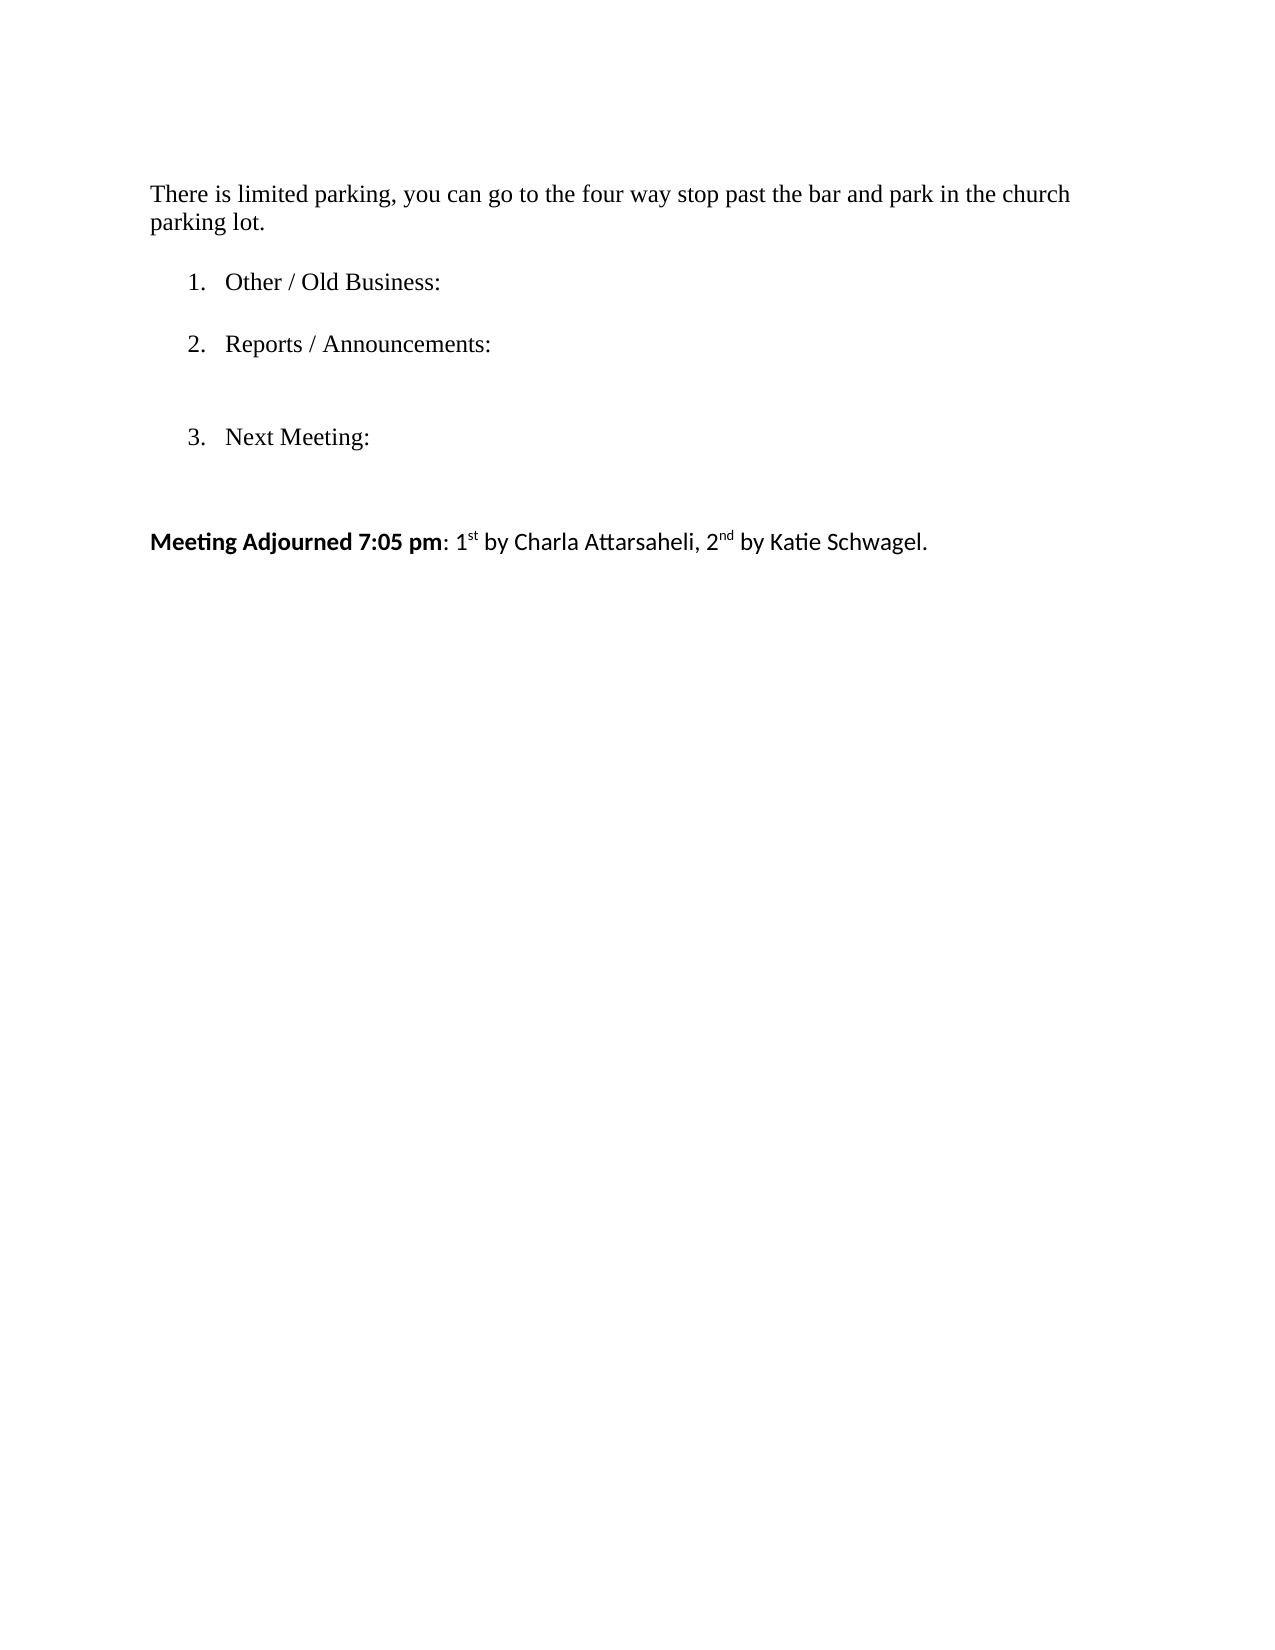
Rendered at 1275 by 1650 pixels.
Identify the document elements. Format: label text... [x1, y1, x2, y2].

list Next Meeting: [187, 422, 1125, 451]
list Other / Old Business: [187, 267, 1125, 296]
text There is limited parking, you can go to the four way stop past the bar and park in the church parking lot. [150, 179, 1125, 236]
text Meeting Adjourned 7:05 pm: 1st by Charla Attarsaheli, 2nd by Katie Schwagel. [150, 526, 1125, 557]
list Reports / Announcements: [187, 329, 1125, 358]
